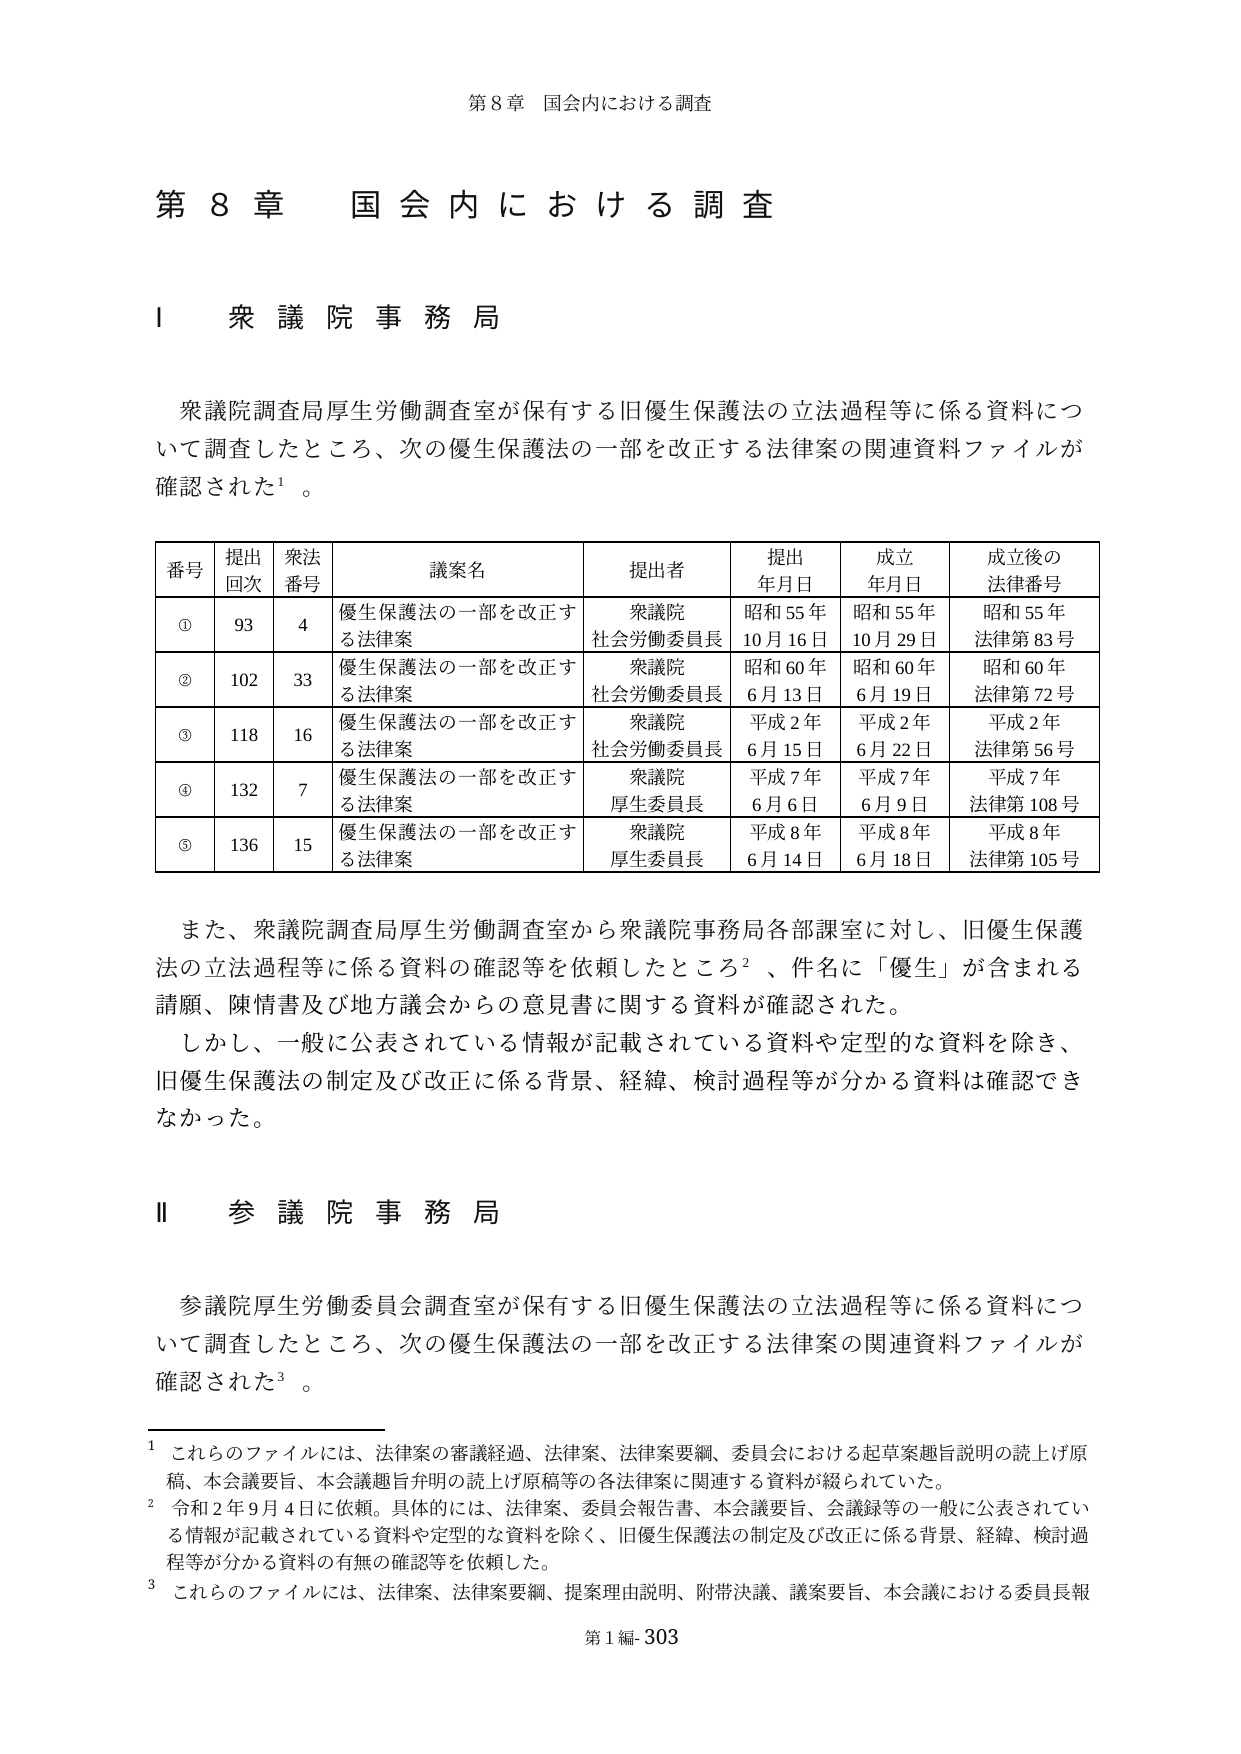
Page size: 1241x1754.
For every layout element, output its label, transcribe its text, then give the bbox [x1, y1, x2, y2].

text しかし、一般に公表されている情報が記載されている資料や定型的な資料を除き、旧優生保護法の制定及び改正に係る背景、経緯、検討過程等が分かる資料は確認できなかった。 [155, 1023, 1085, 1136]
table_cell 昭和55年 10月16日 [731, 598, 840, 651]
table_cell 平成7年 6月9日 [841, 763, 949, 816]
table_cell 平成8年 6月18日 [841, 818, 949, 871]
table_cell 衆議院 厚生委員長 [584, 763, 730, 816]
table_cell 平成2年 法律第56号 [950, 708, 1099, 761]
table_cell 33 [274, 653, 332, 706]
table_cell 昭和60年 6月13日 [731, 653, 840, 706]
table_header 衆法 番号 [274, 543, 332, 596]
table_cell 平成7年 法律第108号 [950, 763, 1099, 816]
table_cell ③ [156, 708, 214, 761]
table_cell 昭和60年 法律第72号 [950, 653, 1099, 706]
table_cell 15 [274, 818, 332, 871]
table_cell 93 [215, 598, 273, 651]
table_cell 102 [215, 653, 273, 706]
table_header 提出 回次 [215, 543, 273, 596]
table_cell 衆議院 社会労働委員長 [584, 653, 730, 706]
table_cell ② [156, 653, 214, 706]
table_cell 136 [215, 818, 273, 871]
table_cell 4 [274, 598, 332, 651]
table_cell 16 [274, 708, 332, 761]
table_cell 優生保護法の一部を改正する法律案 [333, 598, 583, 651]
subtitle Ⅰ 衆議院事務局 [155, 278, 1085, 353]
table_cell 平成8年 6月14日 [731, 818, 840, 871]
subtitle Ⅱ 参議院事務局 [155, 1173, 1085, 1248]
table_cell 衆議院 社会労働委員長 [584, 598, 730, 651]
table_cell 優生保護法の一部を改正する法律案 [333, 818, 583, 871]
table_cell 優生保護法の一部を改正する法律案 [333, 763, 583, 816]
table_cell 平成8年 法律第105号 [950, 818, 1099, 871]
table_cell 7 [274, 763, 332, 816]
table_cell 平成2年 6月15日 [731, 708, 840, 761]
table_header 成立後の 法律番号 [950, 543, 1099, 596]
table_header 番号 [156, 543, 214, 596]
table_cell 衆議院 厚生委員長 [584, 818, 730, 871]
table_cell 昭和55年 10月29日 [841, 598, 949, 651]
table_cell 132 [215, 763, 273, 816]
text 衆議院調査局厚生労働調査室が保有する旧優生保護法の立法過程等に係る資料について調査したところ、次の優生保護法の一部を改正する法律案の関連資料ファイルが確認された。 [155, 391, 1085, 504]
table_cell 衆議院 社会労働委員長 [584, 708, 730, 761]
table_header 提出者 [584, 543, 730, 596]
table_cell 昭和55年 法律第83号 [950, 598, 1099, 651]
text また、衆議院調査局厚生労働調査室から衆議院事務局各部課室に対し、旧優生保護法の立法過程等に係る資料の確認等を依頼したところ、件名に「優生」が含まれる請願、陳情書及び地方議会からの意見書に関する資料が確認された。 [155, 910, 1085, 1023]
table_cell 118 [215, 708, 273, 761]
table_header 議案名 [333, 543, 583, 596]
table_cell 優生保護法の一部を改正する法律案 [333, 653, 583, 706]
table_cell 平成2年 6月22日 [841, 708, 949, 761]
table_cell ① [156, 598, 214, 651]
subtitle 第８章 国会内における調査 [155, 165, 1085, 241]
table_cell ④ [156, 763, 214, 816]
table_header 成立 年月日 [841, 543, 949, 596]
text 参議院厚生労働委員会調査室が保有する旧優生保護法の立法過程等に係る資料について調査したところ、次の優生保護法の一部を改正する法律案の関連資料ファイルが確認された。 [155, 1286, 1085, 1399]
table_cell ⑤ [156, 818, 214, 871]
table_header 提出 年月日 [731, 543, 840, 596]
table_cell 優生保護法の一部を改正する法律案 [333, 708, 583, 761]
table_cell 平成7年 6月6日 [731, 763, 840, 816]
table_cell 昭和60年 6月19日 [841, 653, 949, 706]
